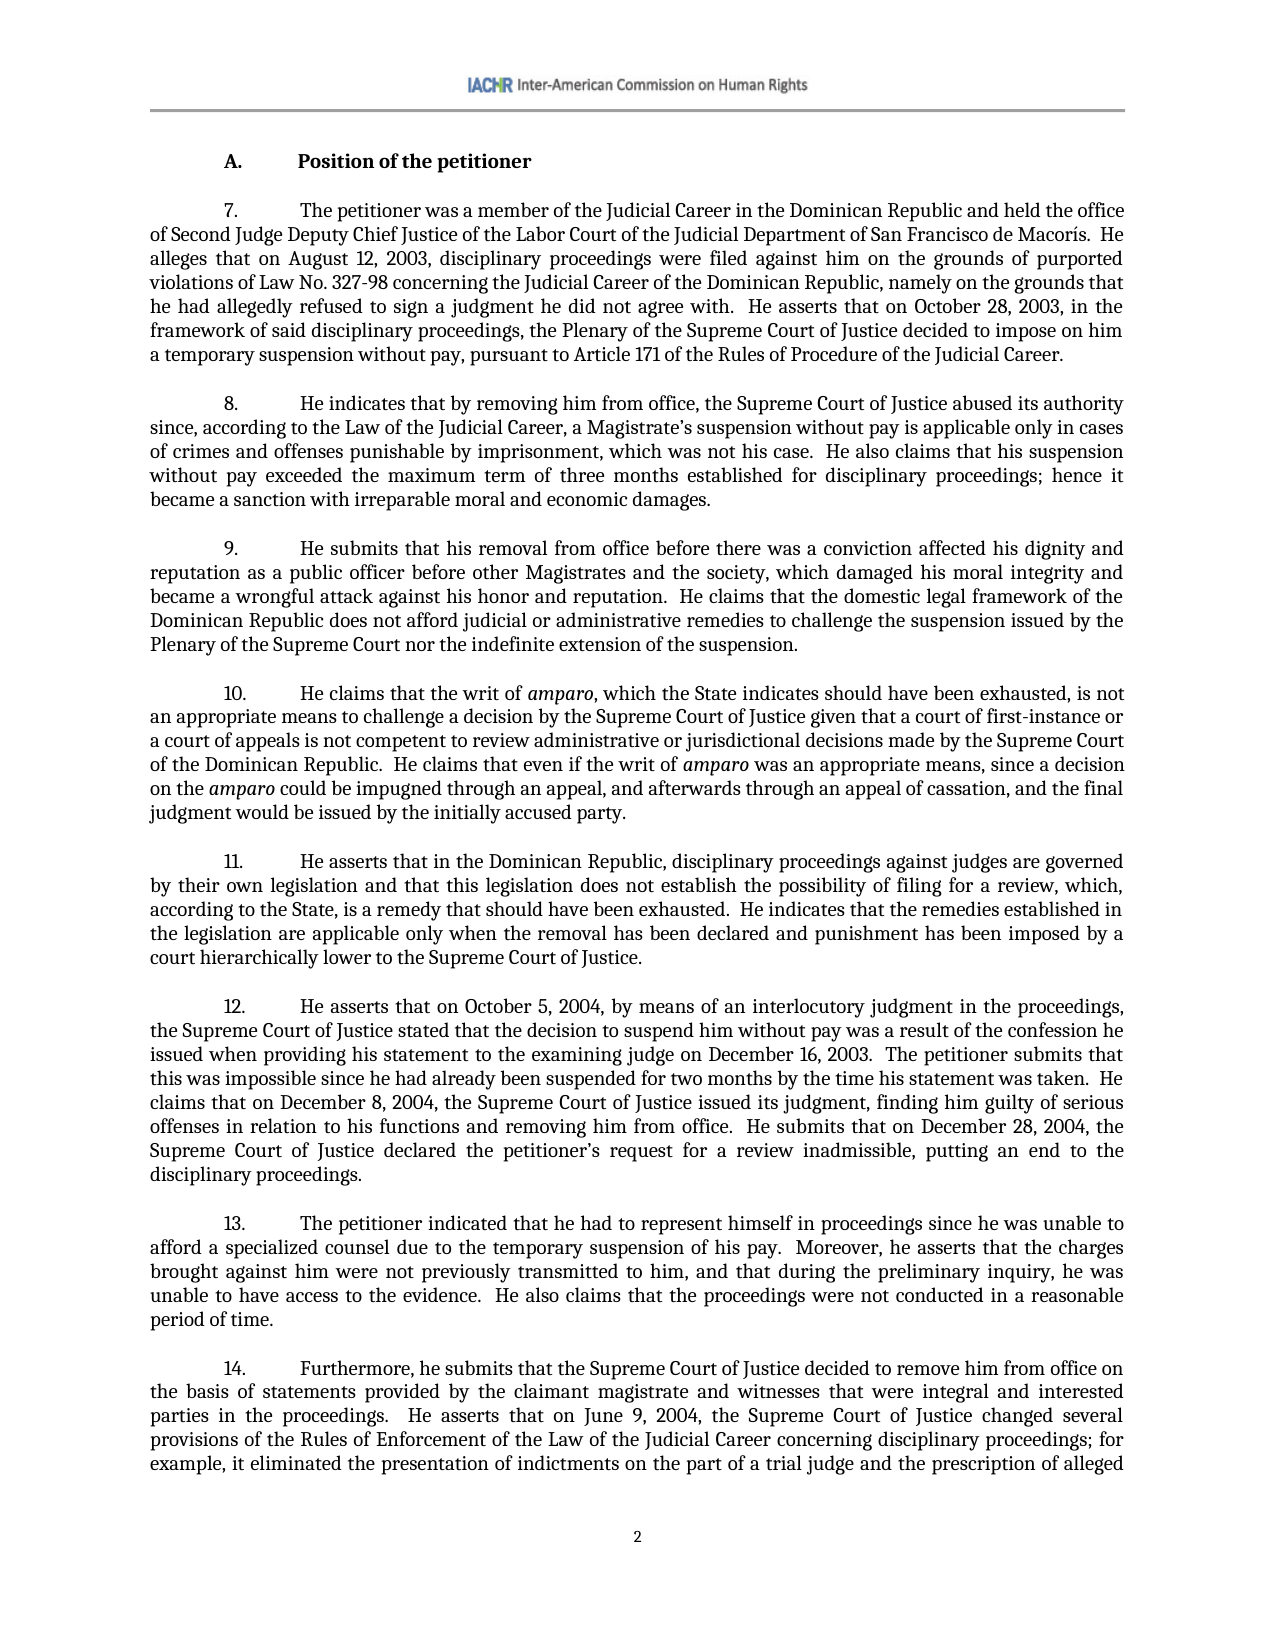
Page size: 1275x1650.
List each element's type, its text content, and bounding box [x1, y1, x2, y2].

picture [456, 75, 819, 95]
text 10. He claims that the writ of amparo, which the State indicates should have been exhausted, is not an appropriate means to challenge a decision by the Supreme Court of Justice given that a court of first-instance or a court of appeals is not competent to review administrative or jurisdictional decisions made by the Supreme Court of the Dominican Republic. He claims that even if the writ of amparo was an appropriate means, since a decision on the amparo could be impugned through an appeal, and afterwards through an appeal of cassation, and the final judgment would be issued by the initially accused party. [150, 681, 1125, 825]
list Position of the petitioner [224, 150, 1125, 174]
text 12. He asserts that on October 5, 2004, by means of an interlocutory judgment in the proceedings, the Supreme Court of Justice stated that the decision to suspend him without pay was a result of the confession he issued when providing his statement to the examining judge on December 16, 2003. The petitioner submits that this was impossible since he had already been suspended for two months by the time his statement was taken. He claims that on December 8, 2004, the Supreme Court of Justice issued its judgment, finding him guilty of serious offenses in relation to his functions and removing him from office. He submits that on December 28, 2004, the Supreme Court of Justice declared the petitioner’s request for a review inadmissible, putting an end to the disciplinary proceedings. [150, 995, 1125, 1186]
text 8. He indicates that by removing him from office, the Supreme Court of Justice abused its authority since, according to the Law of the Judicial Career, a Magistrate’s suspension without pay is applicable only in cases of crimes and offenses punishable by imprisonment, which was not his case. He also claims that his suspension without pay exceeded the maximum term of three months established for disciplinary proceedings; hence it became a sanction with irreparable moral and economic damages. [150, 392, 1125, 511]
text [150, 1356, 1125, 1476]
text 13. The petitioner indicated that he had to represent himself in proceedings since he was unable to afford a specialized counsel due to the temporary suspension of his pay. Moreover, he asserts that the charges brought against him were not previously transmitted to him, and that during the preliminary inquiry, he was unable to have access to the evidence. He also claims that the proceedings were not conducted in a reasonable period of time. [150, 1211, 1125, 1331]
text 11. He asserts that in the Dominican Republic, disciplinary proceedings against judges are governed by their own legislation and that this legislation does not establish the possibility of filing for a review, which, according to the State, is a remedy that should have been exhausted. He indicates that the remedies established in the legislation are applicable only when the removal has been declared and punishment has been imposed by a court hierarchically lower to the Supreme Court of Justice. [150, 850, 1125, 970]
text 9. He submits that his removal from office before there was a conviction affected his dignity and reputation as a public officer before other Magistrates and the society, which damaged his moral integrity and became a wrongful attack against his honor and reputation. He claims that the domestic legal framework of the Dominican Republic does not afford judicial or administrative remedies to challenge the suspension issued by the Plenary of the Supreme Court nor the indefinite extension of the suspension. [150, 536, 1125, 656]
text 7. The petitioner was a member of the Judicial Career in the Dominican Republic and held the office of Second Judge Deputy Chief Justice of the Labor Court of the Judicial Department of San Francisco de Macorís. He alleges that on August 12, 2003, disciplinary proceedings were filed against him on the grounds of purported violations of Law No. 327-98 concerning the Judicial Career of the Dominican Republic, namely on the grounds that he had allegedly refused to sign a judgment he did not agree with. He asserts that on October 28, 2003, in the framework of said disciplinary proceedings, the Plenary of the Supreme Court of Justice decided to impose on him a temporary suspension without pay, pursuant to Article 171 of the Rules of Procedure of the Judicial Career. [150, 199, 1125, 367]
